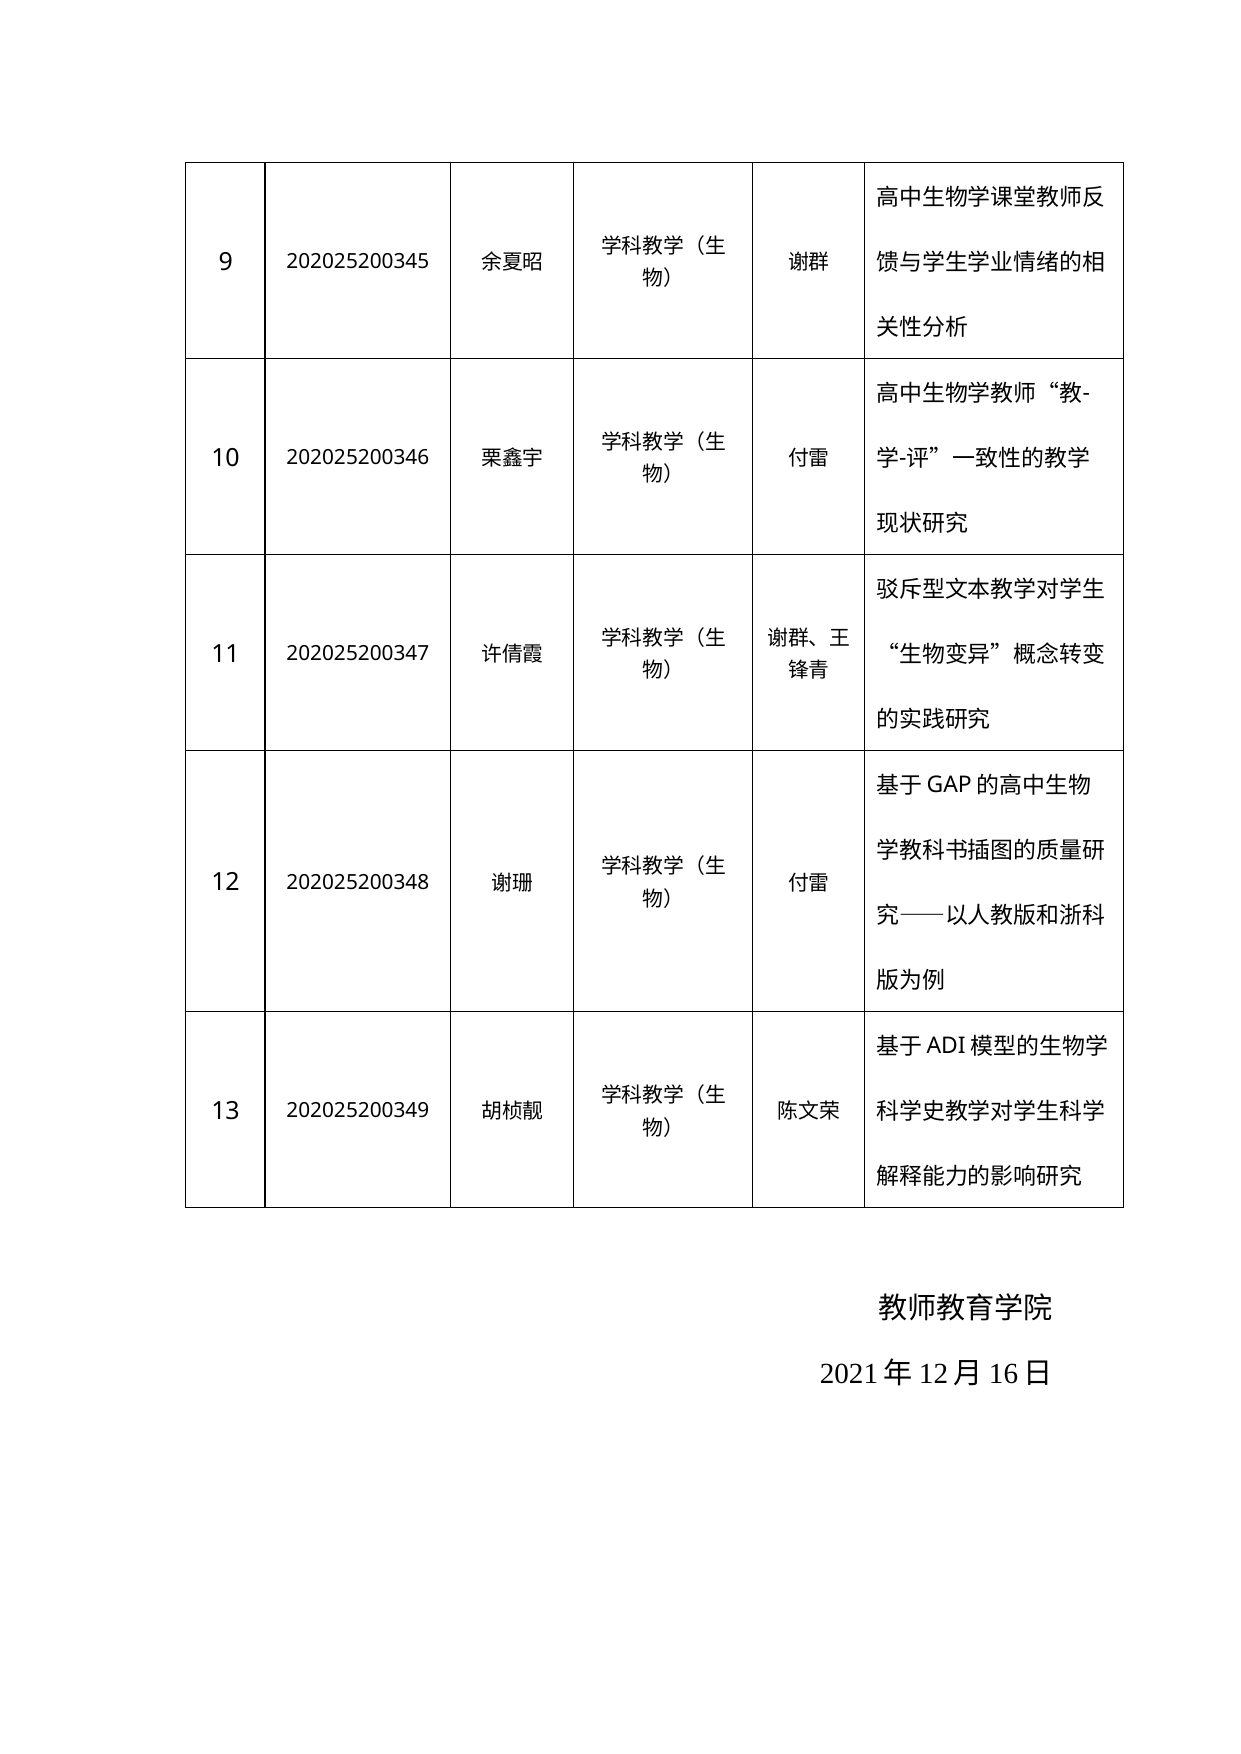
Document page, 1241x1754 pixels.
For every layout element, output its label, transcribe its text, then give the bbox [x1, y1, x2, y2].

table_cell 学科教学（生物） [574, 751, 752, 1011]
table_cell 陈文荣 [753, 1012, 864, 1207]
table_cell 高中生物学课堂教师反馈与学生学业情绪的相关性分析 [865, 163, 1123, 358]
table_cell 202025200345 [266, 163, 450, 358]
table_cell 余夏昭 [451, 163, 573, 358]
text 2021年12月16日 [187, 1338, 1053, 1403]
table_cell 基于ADI模型的生物学科学史教学对学生科学解释能力的影响研究 [865, 1012, 1123, 1207]
table_cell 学科教学（生物） [574, 163, 752, 358]
table_cell 11 [186, 555, 264, 750]
table_cell 栗鑫宇 [451, 359, 573, 554]
table_cell 学科教学（生物） [574, 555, 752, 750]
table_cell 学科教学（生物） [574, 1012, 752, 1207]
table_cell 谢群、王锋青 [753, 555, 864, 750]
table_cell 202025200347 [266, 555, 450, 750]
table_cell 12 [186, 751, 264, 1011]
table_cell 10 [186, 359, 264, 554]
table_cell 基于GAP的高中生物学教科书插图的质量研究——以人教版和浙科版为例 [865, 751, 1123, 1011]
table_cell 202025200349 [266, 1012, 450, 1207]
table_cell 13 [186, 1012, 264, 1207]
text 教师教育学院 [187, 1273, 1053, 1338]
table_cell 谢珊 [451, 751, 573, 1011]
table_cell 许倩霞 [451, 555, 573, 750]
table_cell 202025200348 [266, 751, 450, 1011]
table_cell 谢群 [753, 163, 864, 358]
table_cell 胡桢靓 [451, 1012, 573, 1207]
table_cell 9 [186, 163, 264, 358]
table_cell 高中生物学教师“教-学-评”一致性的教学现状研究 [865, 359, 1123, 554]
table_cell 驳斥型文本教学对学生“生物变异”概念转变的实践研究 [865, 555, 1123, 750]
table_cell 202025200346 [266, 359, 450, 554]
table_cell 学科教学（生物） [574, 359, 752, 554]
table_cell 付雷 [753, 359, 864, 554]
table_cell 付雷 [753, 751, 864, 1011]
